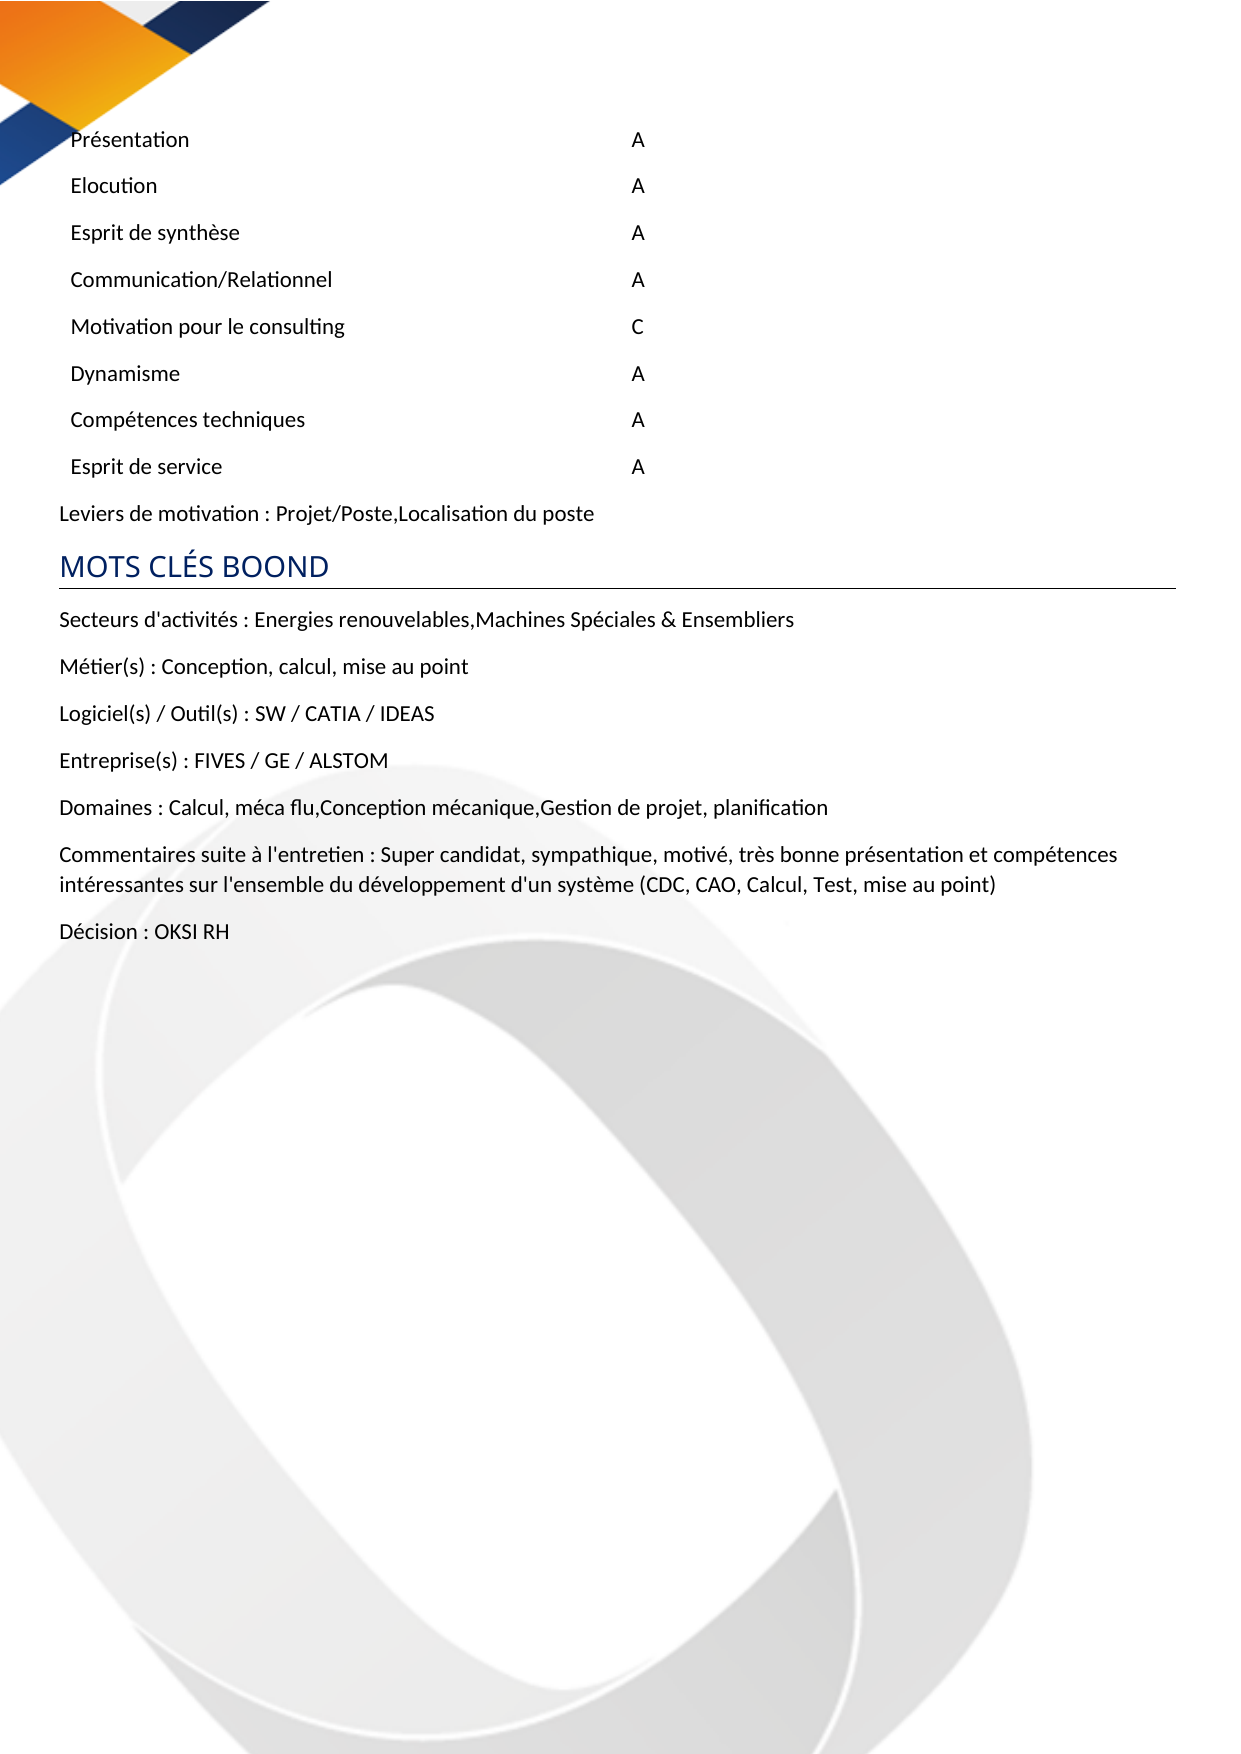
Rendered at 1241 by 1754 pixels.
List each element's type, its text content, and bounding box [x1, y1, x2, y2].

picture [0, 719, 1072, 1754]
table_cell Communication/Relationnel [59, 265, 620, 312]
table_cell Compétences techniques [59, 406, 620, 452]
table_header A [620, 125, 1181, 172]
table_cell Esprit de synthèse [59, 219, 620, 265]
table_cell A [620, 359, 1181, 406]
table_cell A [620, 172, 1181, 218]
table_cell Esprit de service [59, 452, 620, 499]
text Secteurs d'activités : Energies renouvelables,Machines Spéciales & Ensembliers [59, 605, 1181, 633]
text Entreprise(s) : FIVES / GE / ALSTOM [59, 746, 1181, 774]
text Domaines : Calcul, méca flu,Conception mécanique,Gestion de projet, planification [59, 793, 1181, 821]
table_cell A [620, 406, 1181, 452]
text Leviers de motivation : Projet/Poste,Localisation du poste [59, 499, 1181, 527]
table_cell Dynamisme [59, 359, 620, 406]
table_cell A [620, 452, 1181, 499]
text Métier(s) : Conception, calcul, mise au point [59, 652, 1181, 680]
table_cell A [620, 219, 1181, 265]
table_cell Motivation pour le consulting [59, 312, 620, 359]
table_cell A [620, 265, 1181, 312]
text Logiciel(s) / Outil(s) : SW / CATIA / IDEAS [59, 699, 1181, 727]
text Commentaires suite à l'entretien : Super candidat, sympathique, motivé, très bonne présentation et compétences intéressantes sur l'ensemble du développement d'un système (CDC, CAO, Calcul, Test, mise au point) [59, 840, 1181, 898]
table_header Présentation [59, 125, 620, 172]
table_cell C [620, 312, 1181, 359]
subtitle Mots Clés Boond [59, 546, 1176, 588]
table_cell Elocution [59, 172, 620, 218]
text Décision : OKSI RH [59, 917, 1181, 945]
picture [0, 1, 285, 202]
